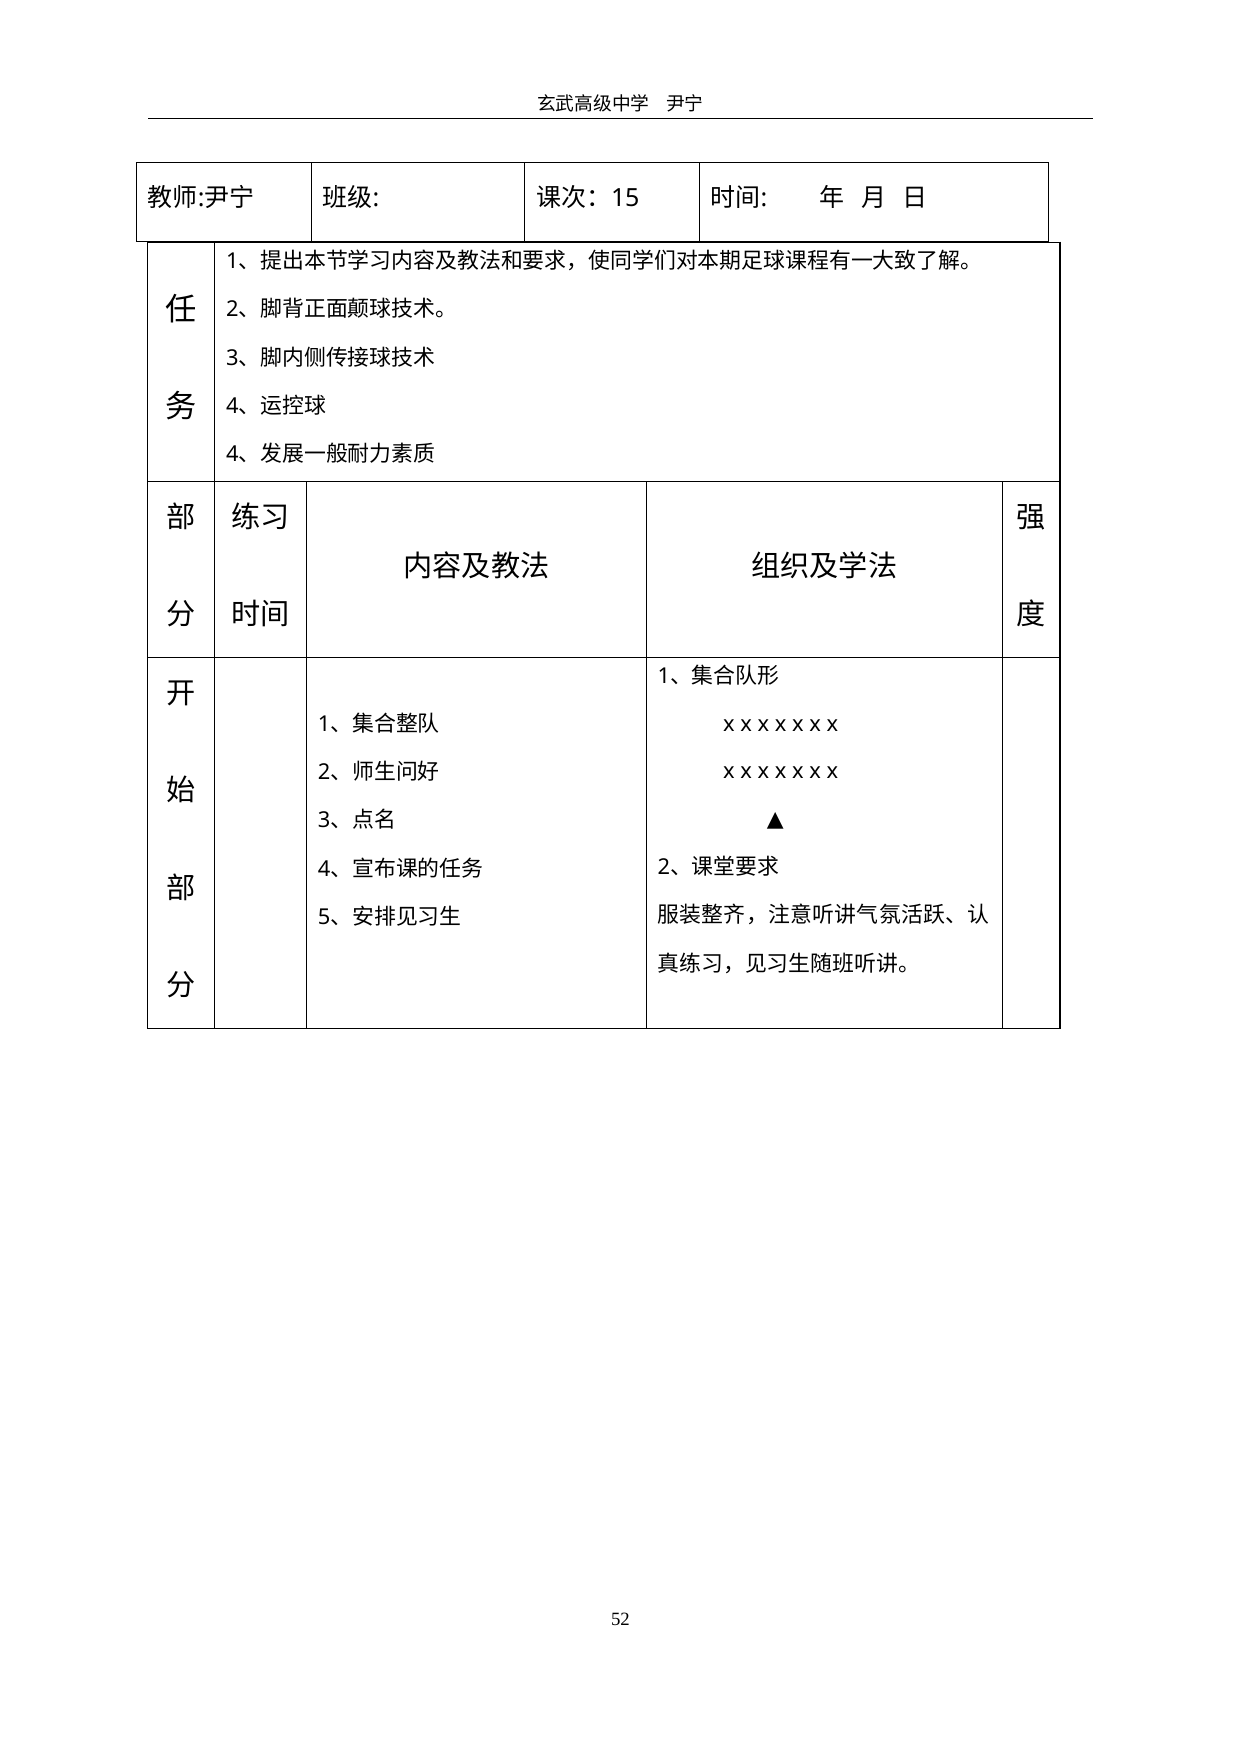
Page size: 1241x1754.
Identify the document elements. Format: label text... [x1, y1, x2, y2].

table_cell 部分 [148, 482, 214, 657]
table_cell 练习时间 [215, 482, 306, 657]
table_cell 内容及教法 [307, 482, 646, 657]
table_cell [215, 658, 306, 1028]
table_cell 1、集合队形 x x x x x x x x x x x x x x ▲ 2、课堂要求 服装整齐，注意听讲气氛活跃、认真练习，见习生随班听讲。 [647, 658, 1002, 1028]
table_cell 组织及学法 [647, 482, 1002, 657]
table_cell [1003, 658, 1059, 1028]
table_header 课次：15 [525, 163, 699, 241]
table_header 时间: 年 月 日 [700, 163, 1048, 241]
table_header 1、提出本节学习内容及教法和要求，使同学们对本期足球课程有一大致了解。 2、脚背正面颠球技术。 3、脚内侧传接球技术 4、运控球 4、发展一般耐力素质 [215, 243, 1059, 481]
table_header 教师:尹宁 [137, 163, 311, 241]
table_cell 1、集合整队 2、师生问好 3、点名 4、宣布课的任务 5、安排见习生 [307, 658, 646, 1028]
table_header 任务 [148, 243, 214, 481]
table_cell 开始部分 [148, 658, 214, 1028]
table_cell 强度 [1003, 482, 1059, 657]
table_header 班级: [312, 163, 524, 241]
